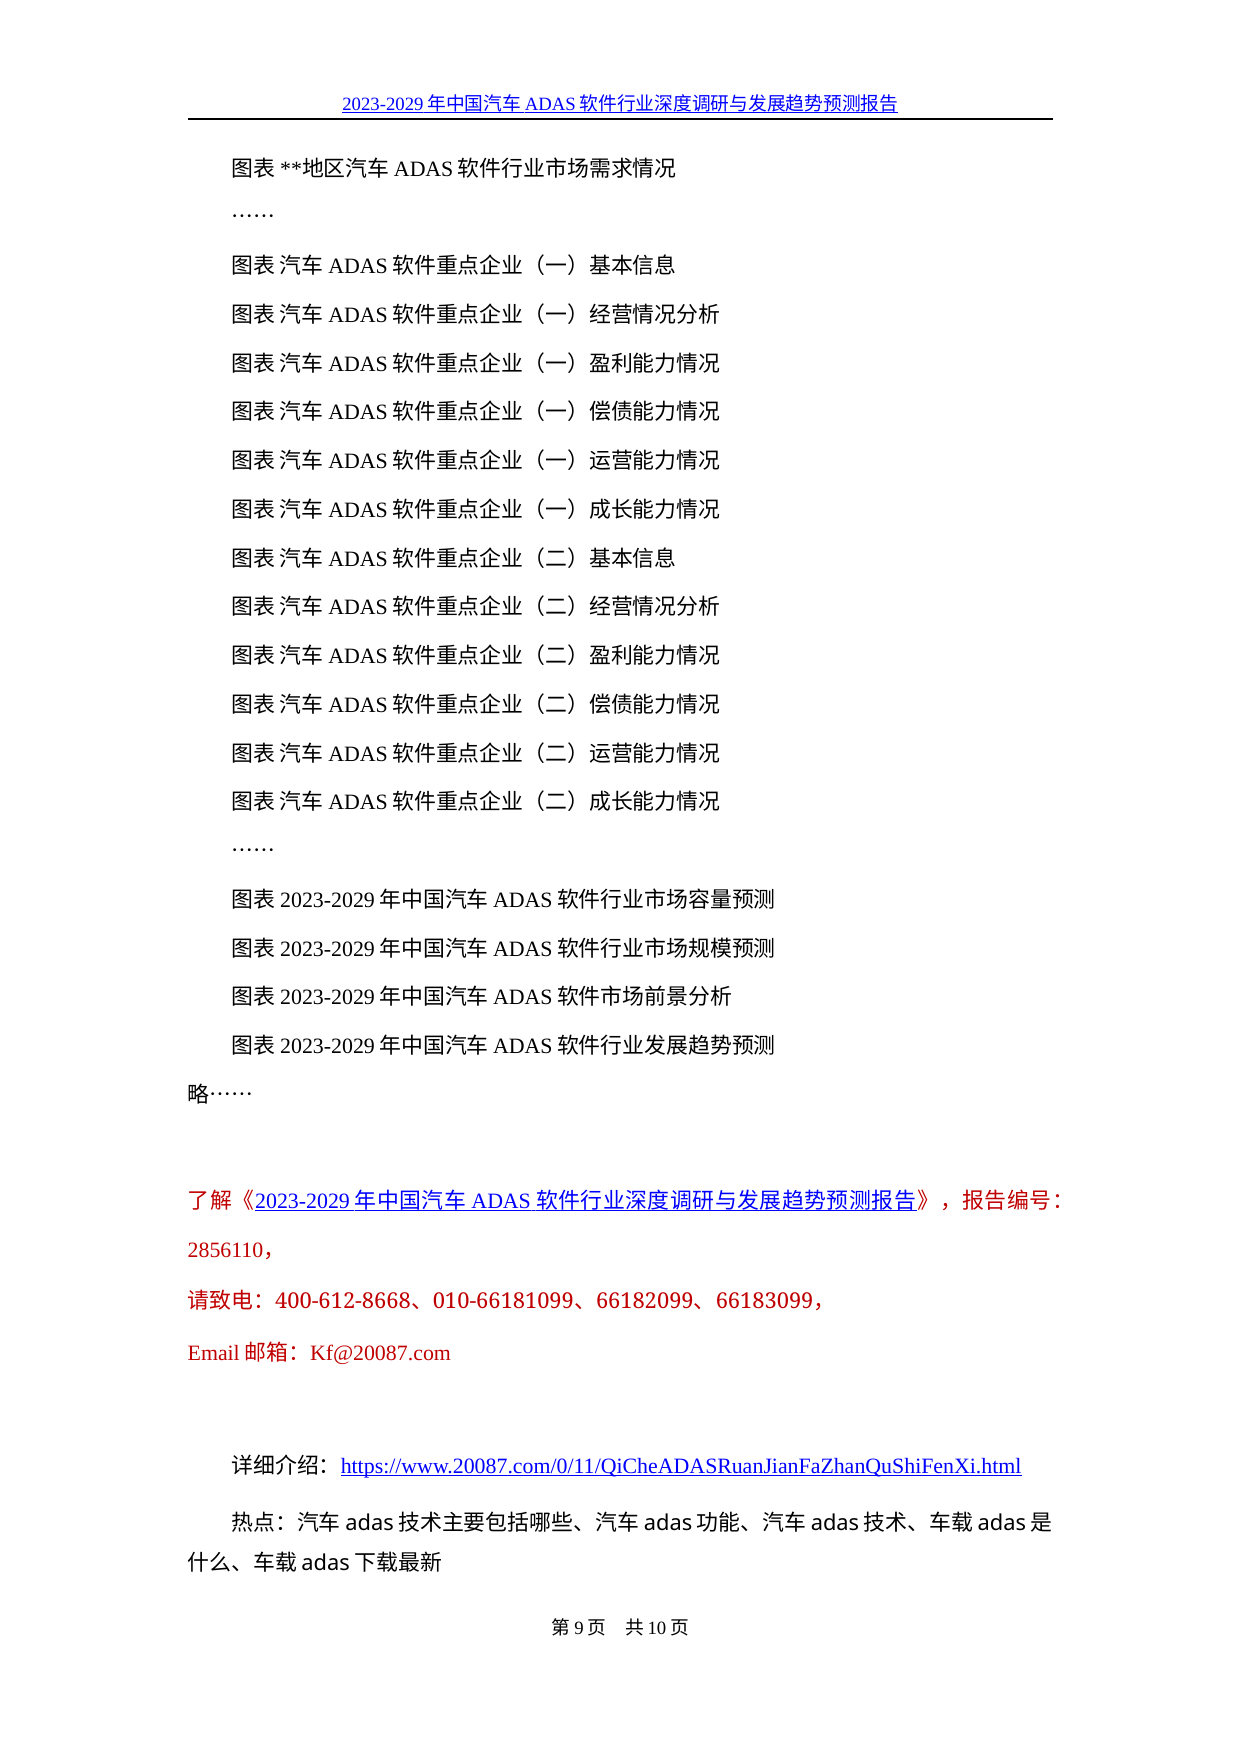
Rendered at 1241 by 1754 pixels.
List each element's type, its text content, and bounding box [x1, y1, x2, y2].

text 请致电：400-612-8668、010-66181099、66182099、66183099， [187, 1283, 1053, 1316]
text 了解《2023-2029年中国汽车ADAS软件行业深度调研与发展趋势预测报告》，报告编号：2856110， [187, 1183, 1053, 1264]
text 详细介绍：https://www.20087.com/0/11/QiCheADASRuanJianFaZhanQuShiFenXi.html [187, 1448, 1053, 1480]
text 热点：汽车adas技术主要包括哪些、汽车adas功能、汽车adas技术、车载adas是什么、车载adas下载最新 [187, 1504, 1053, 1577]
text Email邮箱：Kf@20087.com [187, 1335, 1053, 1367]
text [187, 150, 1053, 1109]
